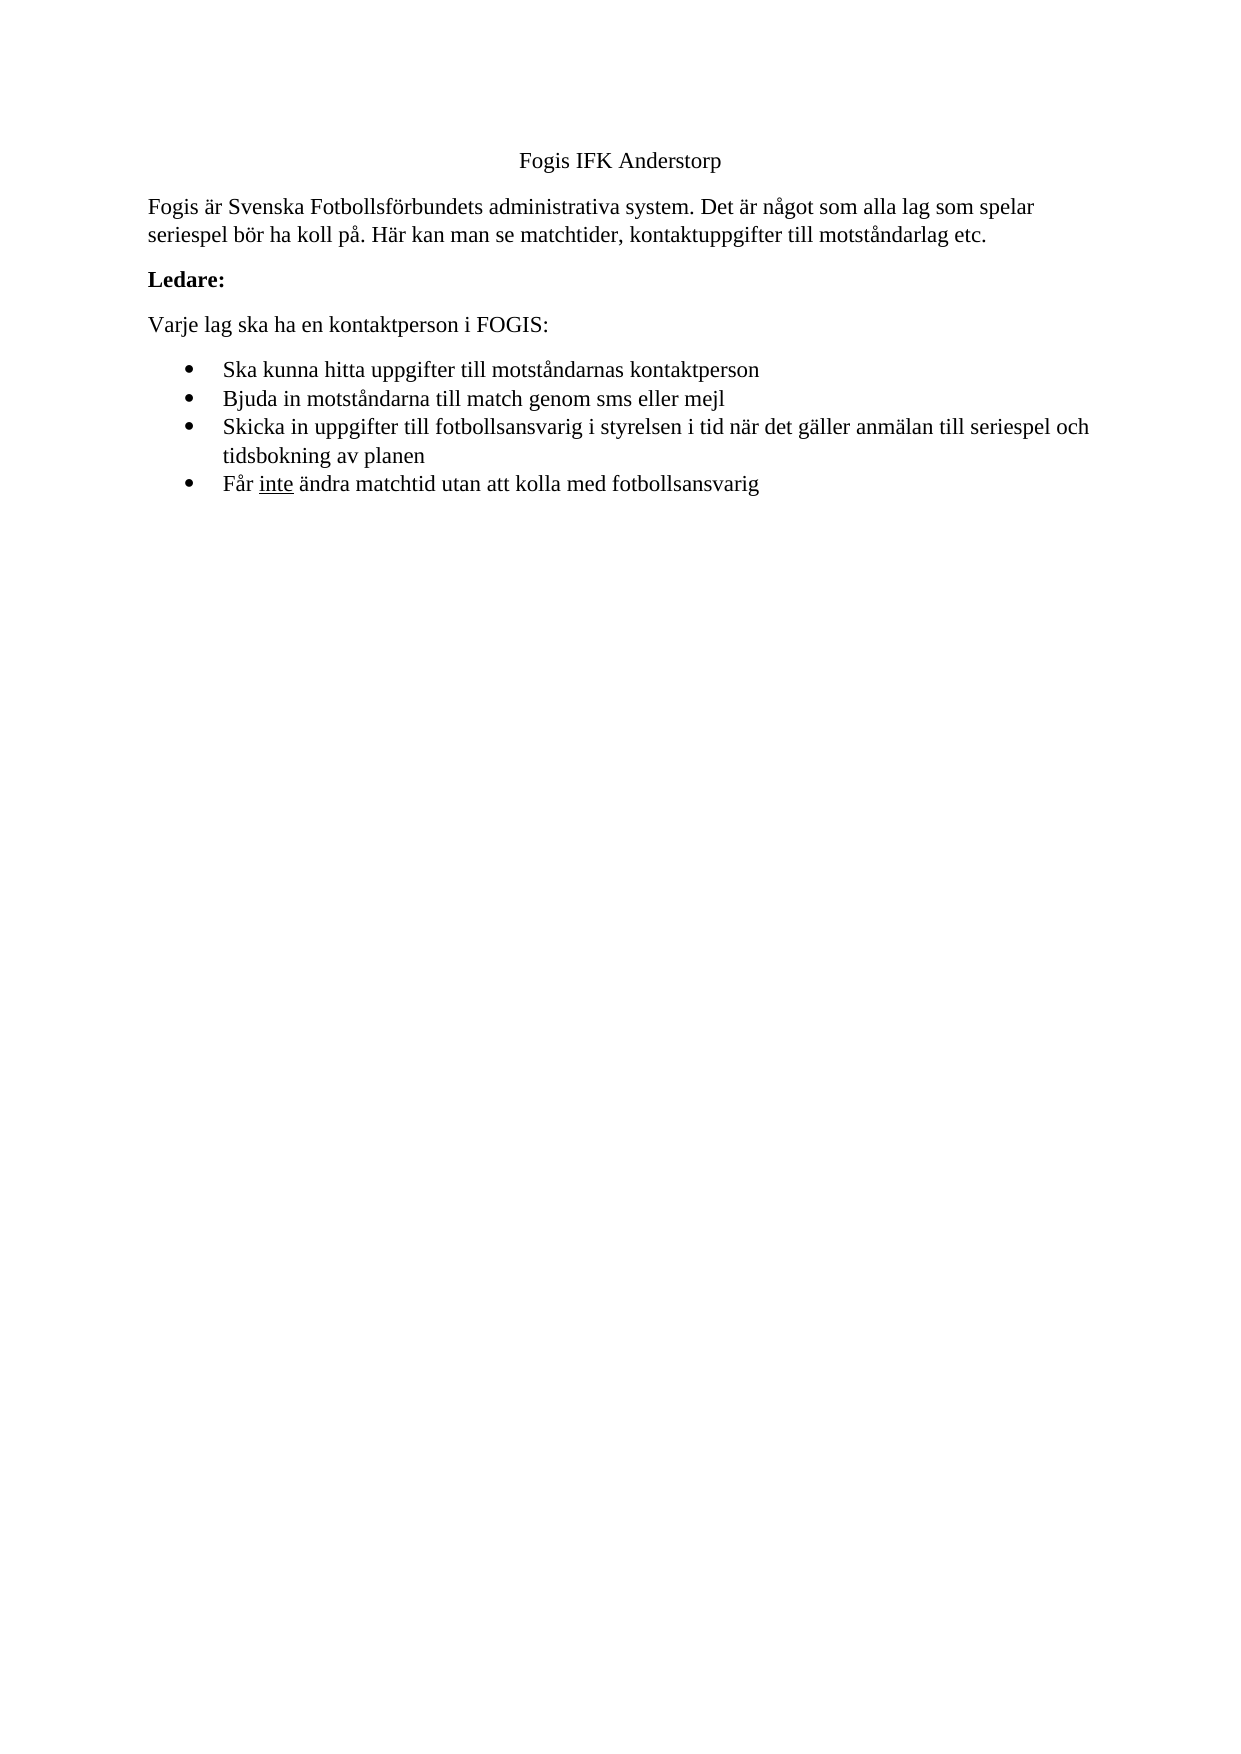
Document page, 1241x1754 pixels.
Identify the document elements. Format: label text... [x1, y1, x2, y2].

list Bjuda in motståndarna till match genom sms eller mejl [185, 385, 1093, 411]
text Ledare: [148, 266, 1093, 293]
text Fogis är Svenska Fotbollsförbundets administrativa system. Det är något som alla lag som spelar seriespel bör ha koll på. Här kan man se matchtider, kontaktuppgifter till motståndarlag etc. [148, 193, 1093, 247]
list Ska kunna hitta uppgifter till motståndarnas kontaktperson [185, 356, 1093, 383]
list Skicka in uppgifter till fotbollsansvarig i styrelsen i tid när det gäller anmälan till seriespel och tidsbokning av planen [185, 413, 1093, 468]
text Varje lag ska ha en kontaktperson i FOGIS: [148, 311, 1093, 338]
text Fogis IFK Anderstorp [148, 148, 1093, 174]
list Får inte ändra matchtid utan att kolla med fotbollsansvarig [185, 470, 1093, 497]
